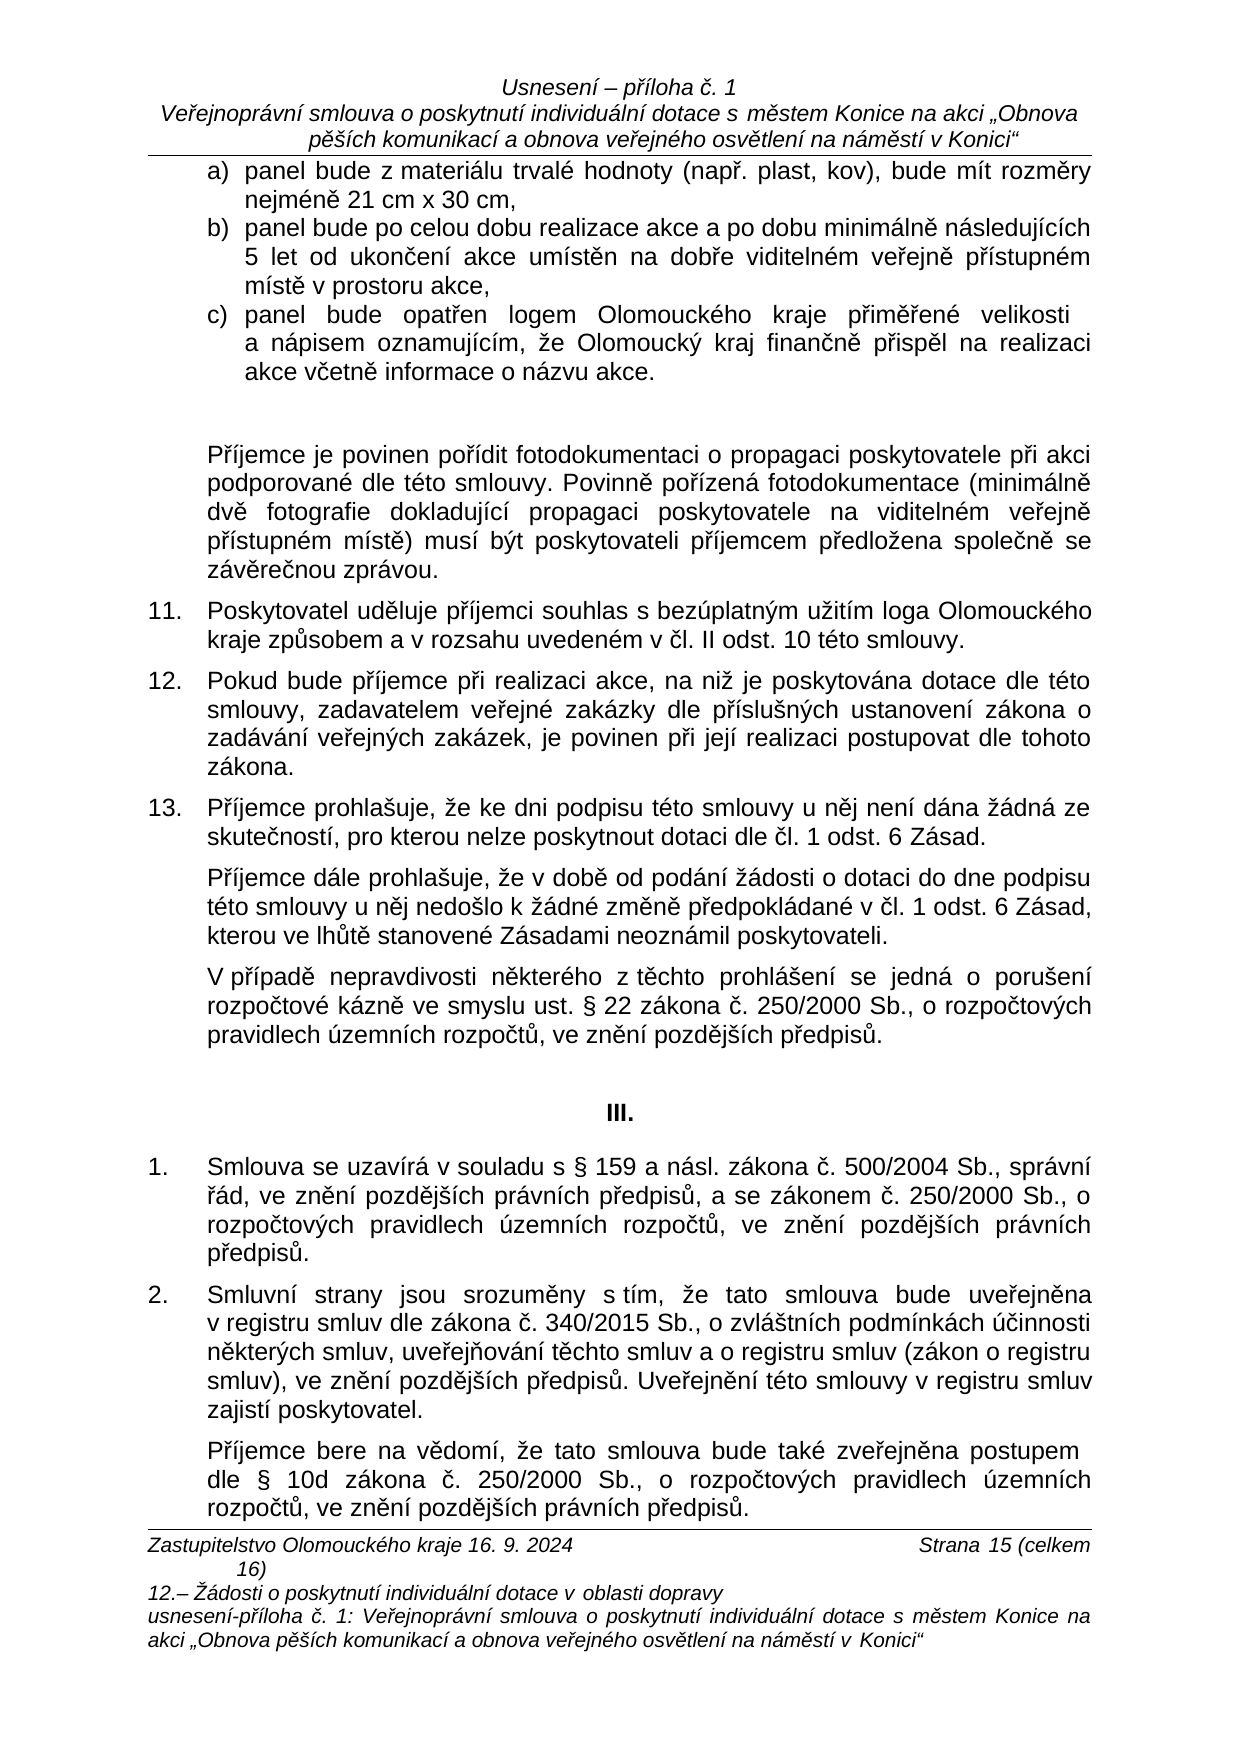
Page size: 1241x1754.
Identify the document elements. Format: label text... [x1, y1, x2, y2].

list Smlouva se uzavírá v souladu s § 159 a násl. zákona č. 500/2004 Sb., správní řád, ve znění pozdějších právních předpisů, a se zákonem č. 250/2000 Sb., o rozpočtových pravidlech územních rozpočtů, ve znění pozdějších právních předpisů. [148, 1152, 1092, 1267]
text III. [148, 1098, 1092, 1127]
text Příjemce je povinen pořídit fotodokumentaci o propagaci poskytovatele při akci podporované dle této smlouvy. Povinně pořízená fotodokumentace (minimálně dvě fotografie dokladující propagaci poskytovatele na viditelném veřejně přístupném místě) musí být poskytovateli příjemcem předložena společně se závěrečnou zprávou. [207, 440, 1092, 583]
list Příjemce prohlašuje, že ke dni podpisu této smlouvy u něj není dána žádná ze skutečností, pro kterou nelze poskytnout dotaci dle čl. 1 odst. 6 Zásad. [148, 793, 1092, 851]
list Poskytovatel uděluje příjemci souhlas s bezúplatným užitím loga Olomouckého kraje způsobem a v rozsahu uvedeném v čl. II odst. 10 této smlouvy. [148, 596, 1092, 653]
text Příjemce bere na vědomí, že tato smlouva bude také zveřejněna postupem dle § 10d zákona č. 250/2000 Sb., o rozpočtových pravidlech územních rozpočtů, ve znění pozdějších právních předpisů. [207, 1436, 1092, 1522]
text Příjemce dále prohlašuje, že v době od podání žádosti o dotaci do dne podpisu této smlouvy u něj nedošlo k žádné změně předpokládané v čl. 1 odst. 6 Zásad, kterou ve lhůtě stanovené Zásadami neoznámil poskytovateli. [207, 863, 1092, 950]
list panel bude z materiálu trvalé hodnoty (např. plast, kov), bude mít rozměry nejméně 21 cm x 30 cm, [207, 156, 1092, 213]
list panel bude po celou dobu realizace akce a po dobu minimálně následujících 5 let od ukončení akce umístěn na dobře viditelném veřejně přístupném místě v prostoru akce, [207, 213, 1092, 300]
text V případě nepravdivosti některého z těchto prohlášení se jedná o porušení rozpočtové kázně ve smyslu ust. § 22 zákona č. 250/2000 Sb., o rozpočtových pravidlech územních rozpočtů, ve znění pozdějších předpisů. [207, 962, 1092, 1048]
list Smluvní strany jsou srozuměny s tím, že tato smlouva bude uveřejněna v registru smluv dle zákona č. 340/2015 Sb., o zvláštních podmínkách účinnosti některých smluv, uveřejňování těchto smluv a o registru smluv (zákon o registru smluv), ve znění pozdějších předpisů. Uveřejnění této smlouvy v registru smluv zajistí poskytovatel. [148, 1280, 1092, 1423]
list panel bude opatřen logem Olomouckého kraje přiměřené velikosti a nápisem oznamujícím, že Olomoucký kraj finančně přispěl na realizaci akce včetně informace o názvu akce. [207, 300, 1092, 386]
list Pokud bude příjemce při realizaci akce, na niž je poskytována dotace dle této smlouvy, zadavatelem veřejné zakázky dle příslušných ustanovení zákona o zadávání veřejných zakázek, je povinen při její realizaci postupovat dle tohoto zákona. [148, 666, 1092, 781]
